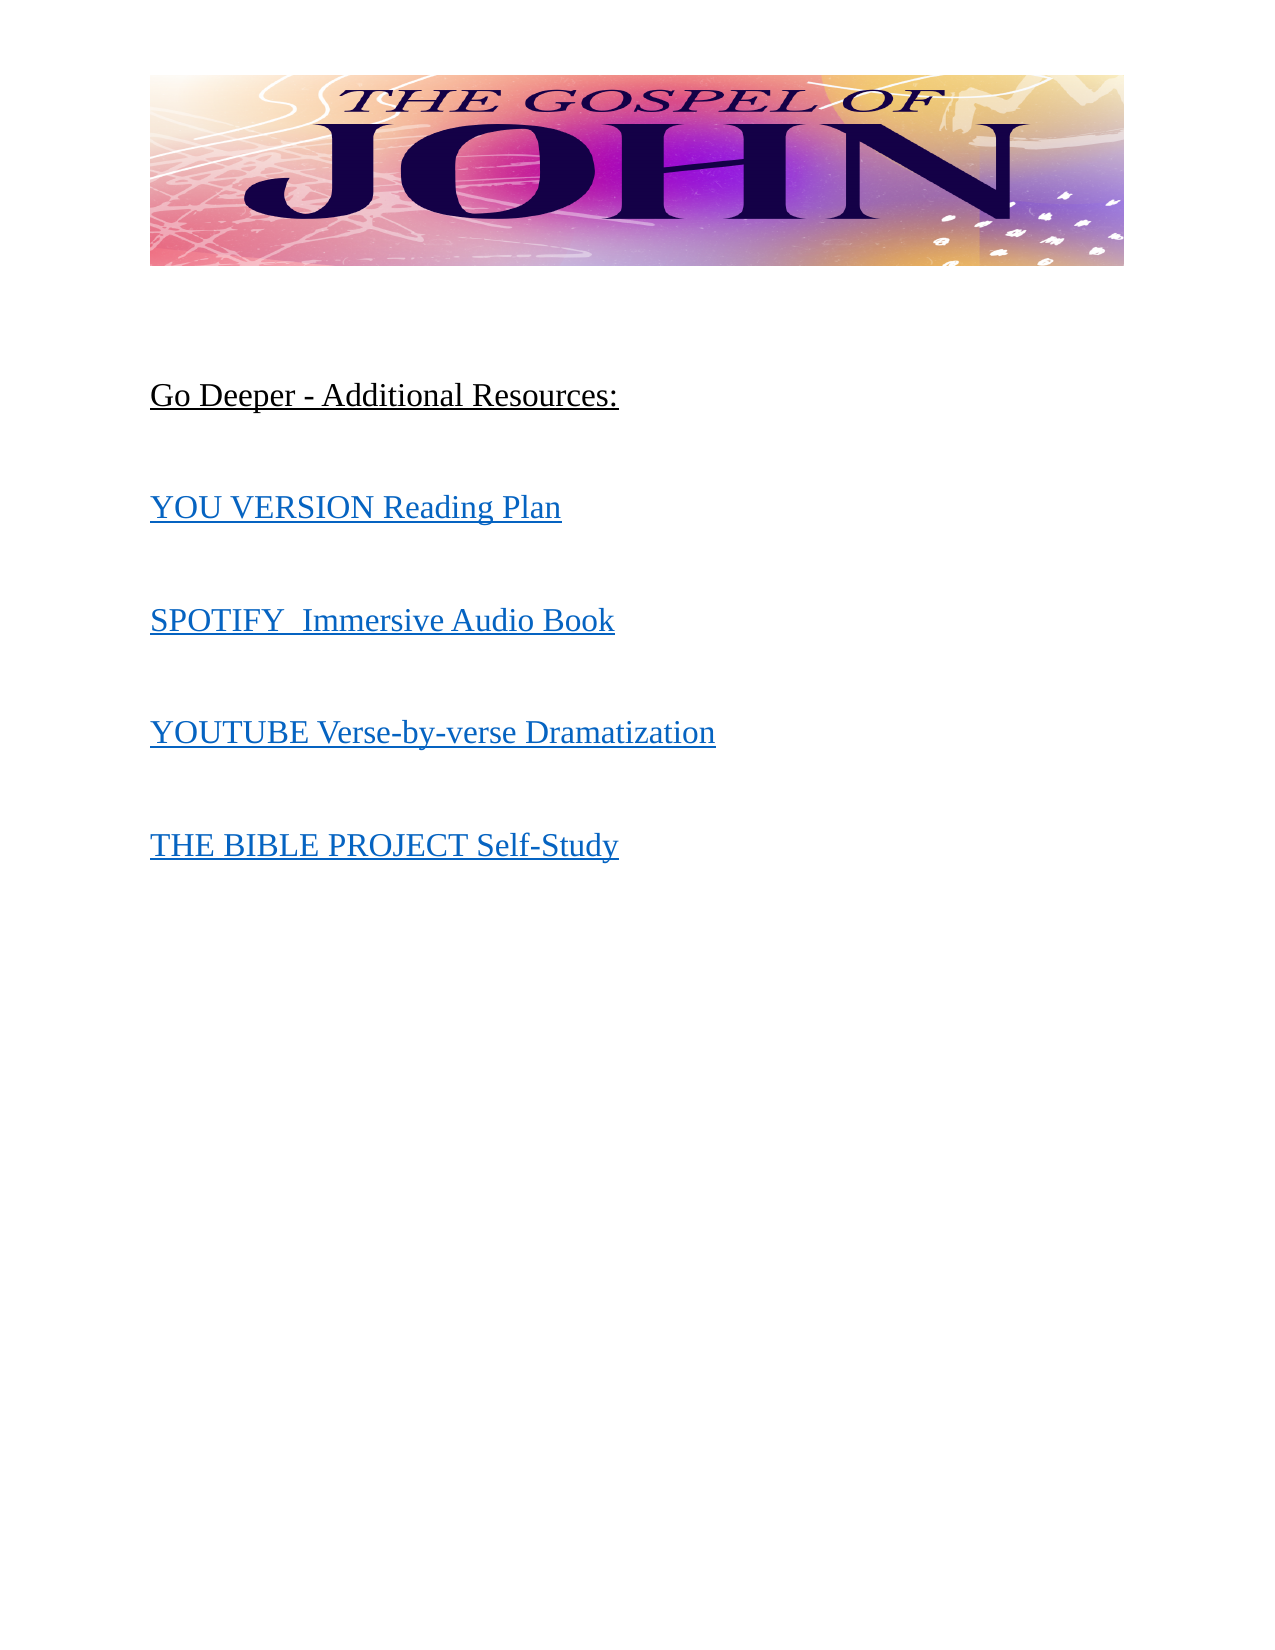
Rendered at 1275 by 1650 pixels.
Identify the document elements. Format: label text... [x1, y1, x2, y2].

text Go Deeper - Additional Resources: [150, 375, 1125, 414]
text SPOTIFY Immersive Audio Book [150, 600, 1125, 639]
text THE BIBLE PROJECT Self-Study [150, 825, 1125, 864]
text YOU VERSION Reading Plan [150, 488, 1125, 526]
text YOUTUBE Verse-by-verse Dramatization [150, 713, 1125, 751]
picture [150, 75, 1124, 266]
